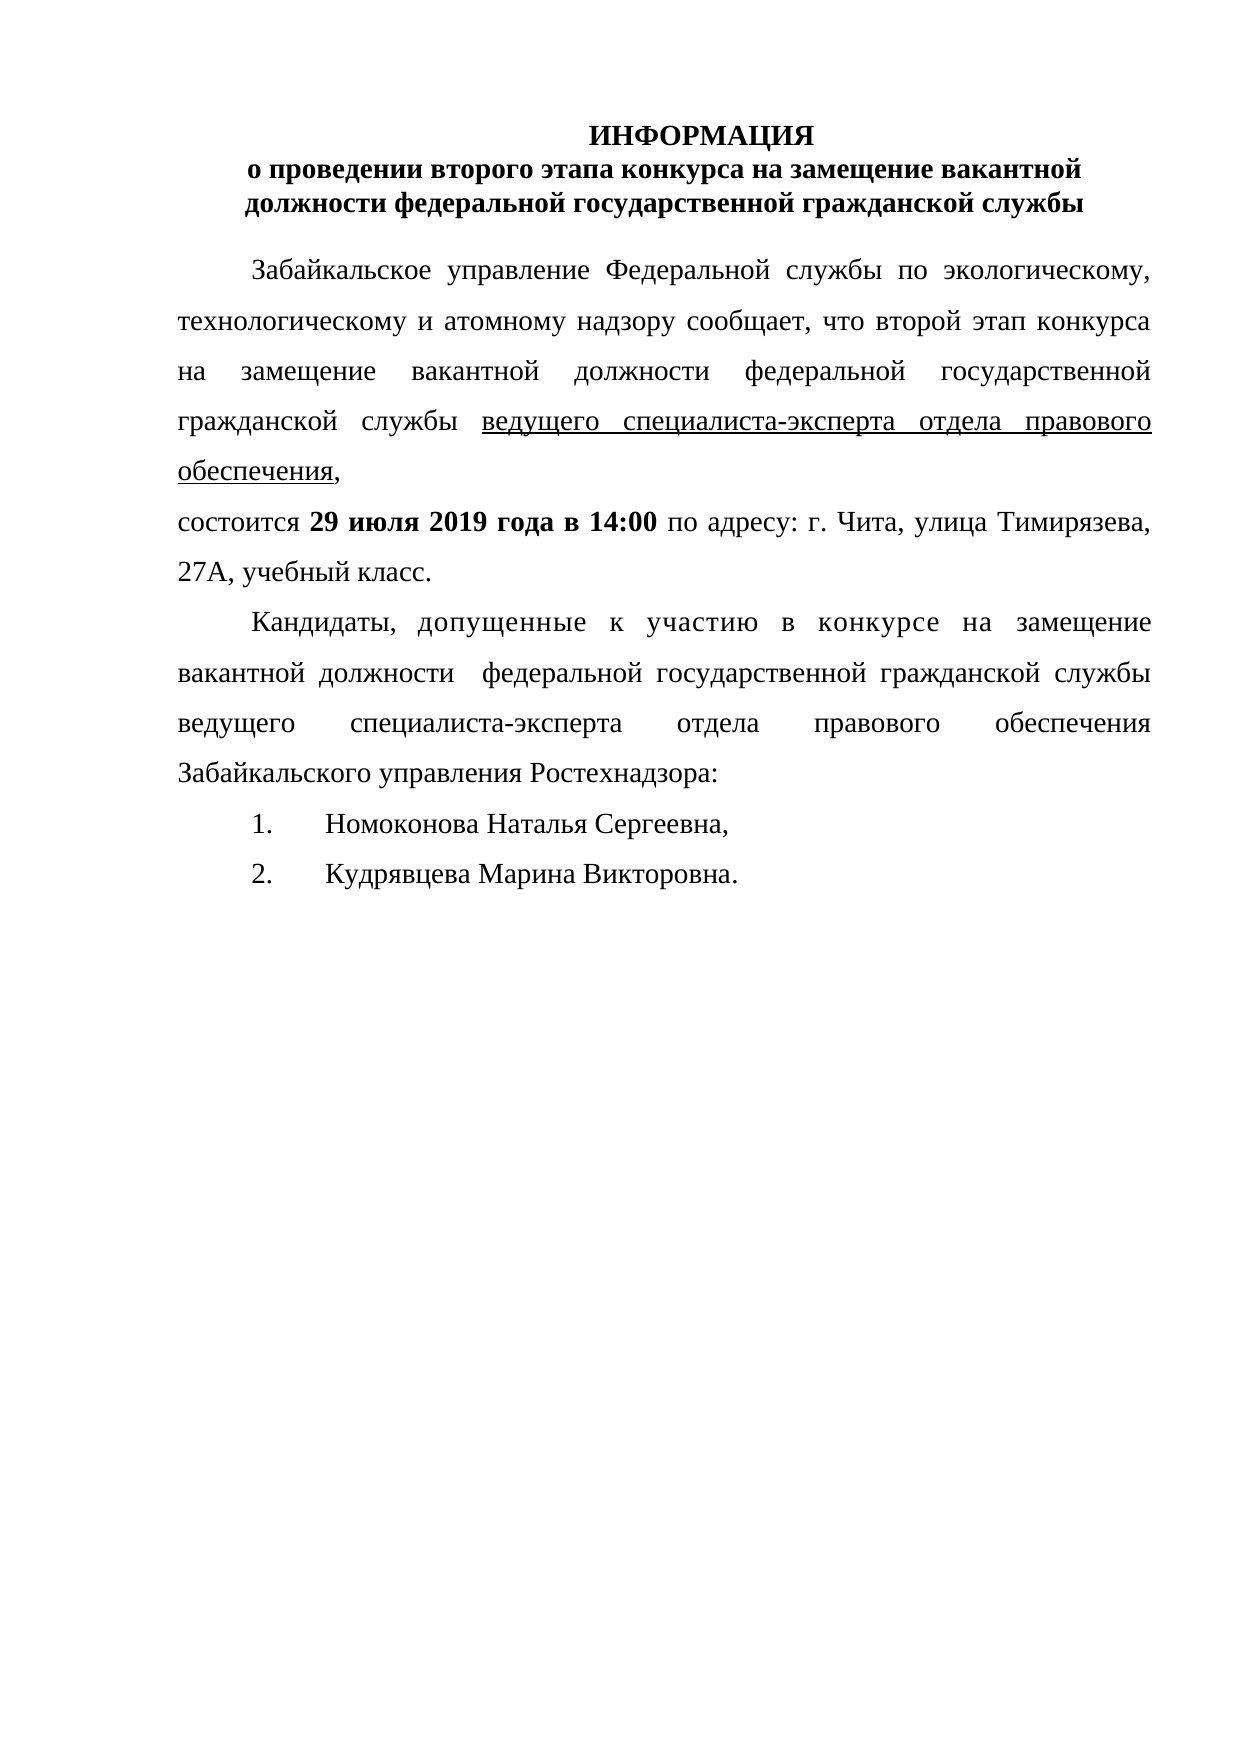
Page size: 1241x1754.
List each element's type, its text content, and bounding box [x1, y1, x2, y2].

text о проведении второго этапа конкурса на замещение вакантной должности федеральной государственной гражданской службы [177, 152, 1152, 219]
text состоится 29 июля 2019 года в 14:00 по адресу: г. Чита, улица Тимирязева, 27А, учебный класс. [177, 504, 1152, 588]
text 2. Кудрявцева Марина Викторовна. [177, 856, 1152, 889]
text Забайкальское управление Федеральной службы по экологическому, технологическому и атомному надзору сообщает, что второй этап конкурса на замещение вакантной должности федеральной государственной гражданской службы ведущего специалиста-эксперта отдела правового обеспечения, [177, 252, 1152, 487]
text ИНФОРМАЦИЯ [177, 118, 1152, 152]
text Кандидаты, допущенные к участию в конкурсе на замещение вакантной должности федеральной государственной гражданской службы ведущего специалиста-эксперта отдела правового обеспечения Забайкальского управления Ростехнадзора: [177, 604, 1152, 789]
text 1. Номоконова Наталья Сергеевна, [177, 806, 1152, 839]
